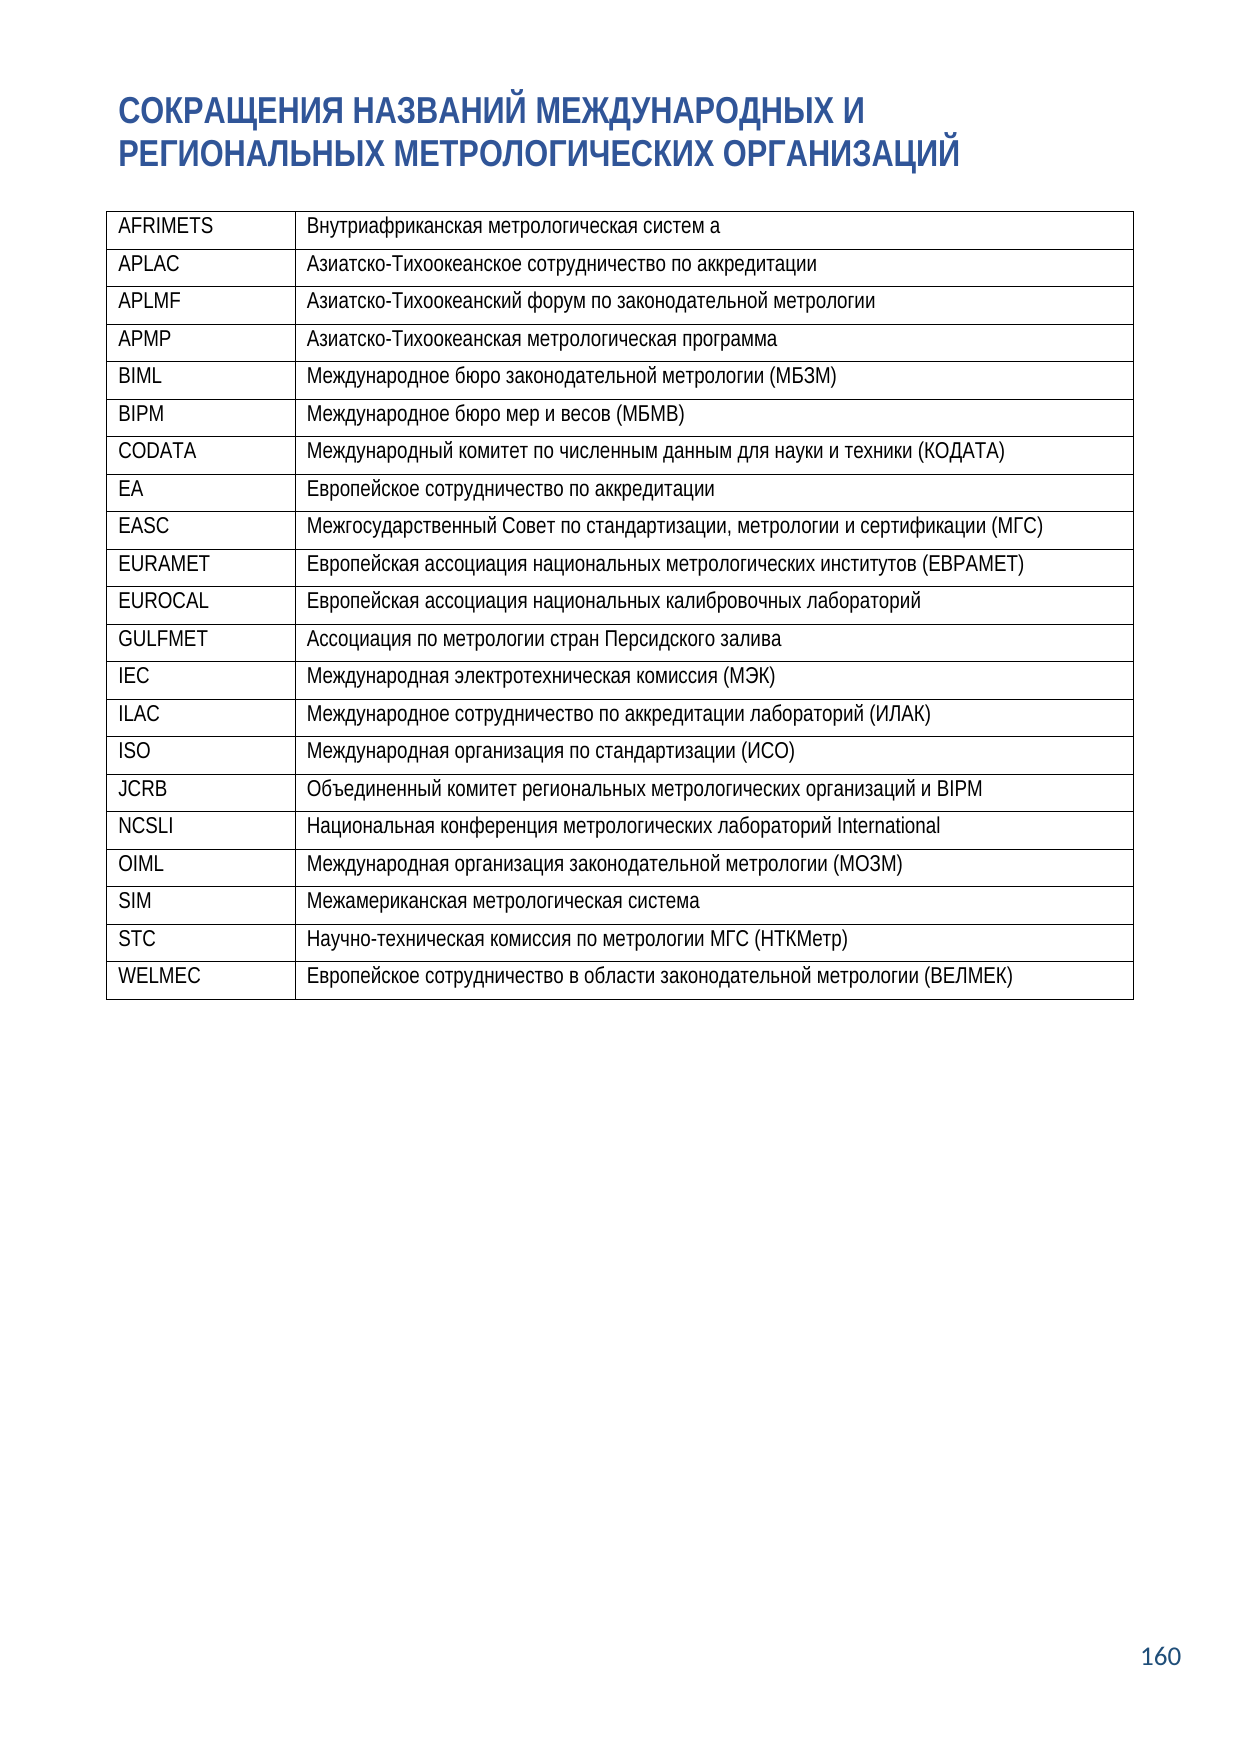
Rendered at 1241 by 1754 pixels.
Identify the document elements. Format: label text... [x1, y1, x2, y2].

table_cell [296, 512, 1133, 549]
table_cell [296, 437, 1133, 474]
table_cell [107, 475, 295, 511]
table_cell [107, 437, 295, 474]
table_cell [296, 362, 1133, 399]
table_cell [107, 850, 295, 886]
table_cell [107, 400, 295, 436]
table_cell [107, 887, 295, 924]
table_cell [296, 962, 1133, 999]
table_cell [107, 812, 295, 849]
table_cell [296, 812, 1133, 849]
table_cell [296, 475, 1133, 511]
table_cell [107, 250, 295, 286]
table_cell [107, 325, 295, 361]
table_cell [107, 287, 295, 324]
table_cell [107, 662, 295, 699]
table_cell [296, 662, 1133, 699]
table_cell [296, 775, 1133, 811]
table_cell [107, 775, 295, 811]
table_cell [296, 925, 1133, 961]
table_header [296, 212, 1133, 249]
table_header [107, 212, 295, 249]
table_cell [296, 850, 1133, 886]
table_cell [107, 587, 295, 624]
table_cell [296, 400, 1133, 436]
subtitle Сокращения названий международных и региональных метрологических организаций [118, 89, 1122, 175]
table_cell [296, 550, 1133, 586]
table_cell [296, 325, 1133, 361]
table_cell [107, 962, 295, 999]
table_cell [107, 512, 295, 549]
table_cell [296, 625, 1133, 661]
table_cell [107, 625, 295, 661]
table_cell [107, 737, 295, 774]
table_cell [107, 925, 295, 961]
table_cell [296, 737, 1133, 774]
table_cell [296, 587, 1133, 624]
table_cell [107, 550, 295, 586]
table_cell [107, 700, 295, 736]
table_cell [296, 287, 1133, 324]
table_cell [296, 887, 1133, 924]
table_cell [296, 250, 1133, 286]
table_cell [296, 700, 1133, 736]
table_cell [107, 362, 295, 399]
